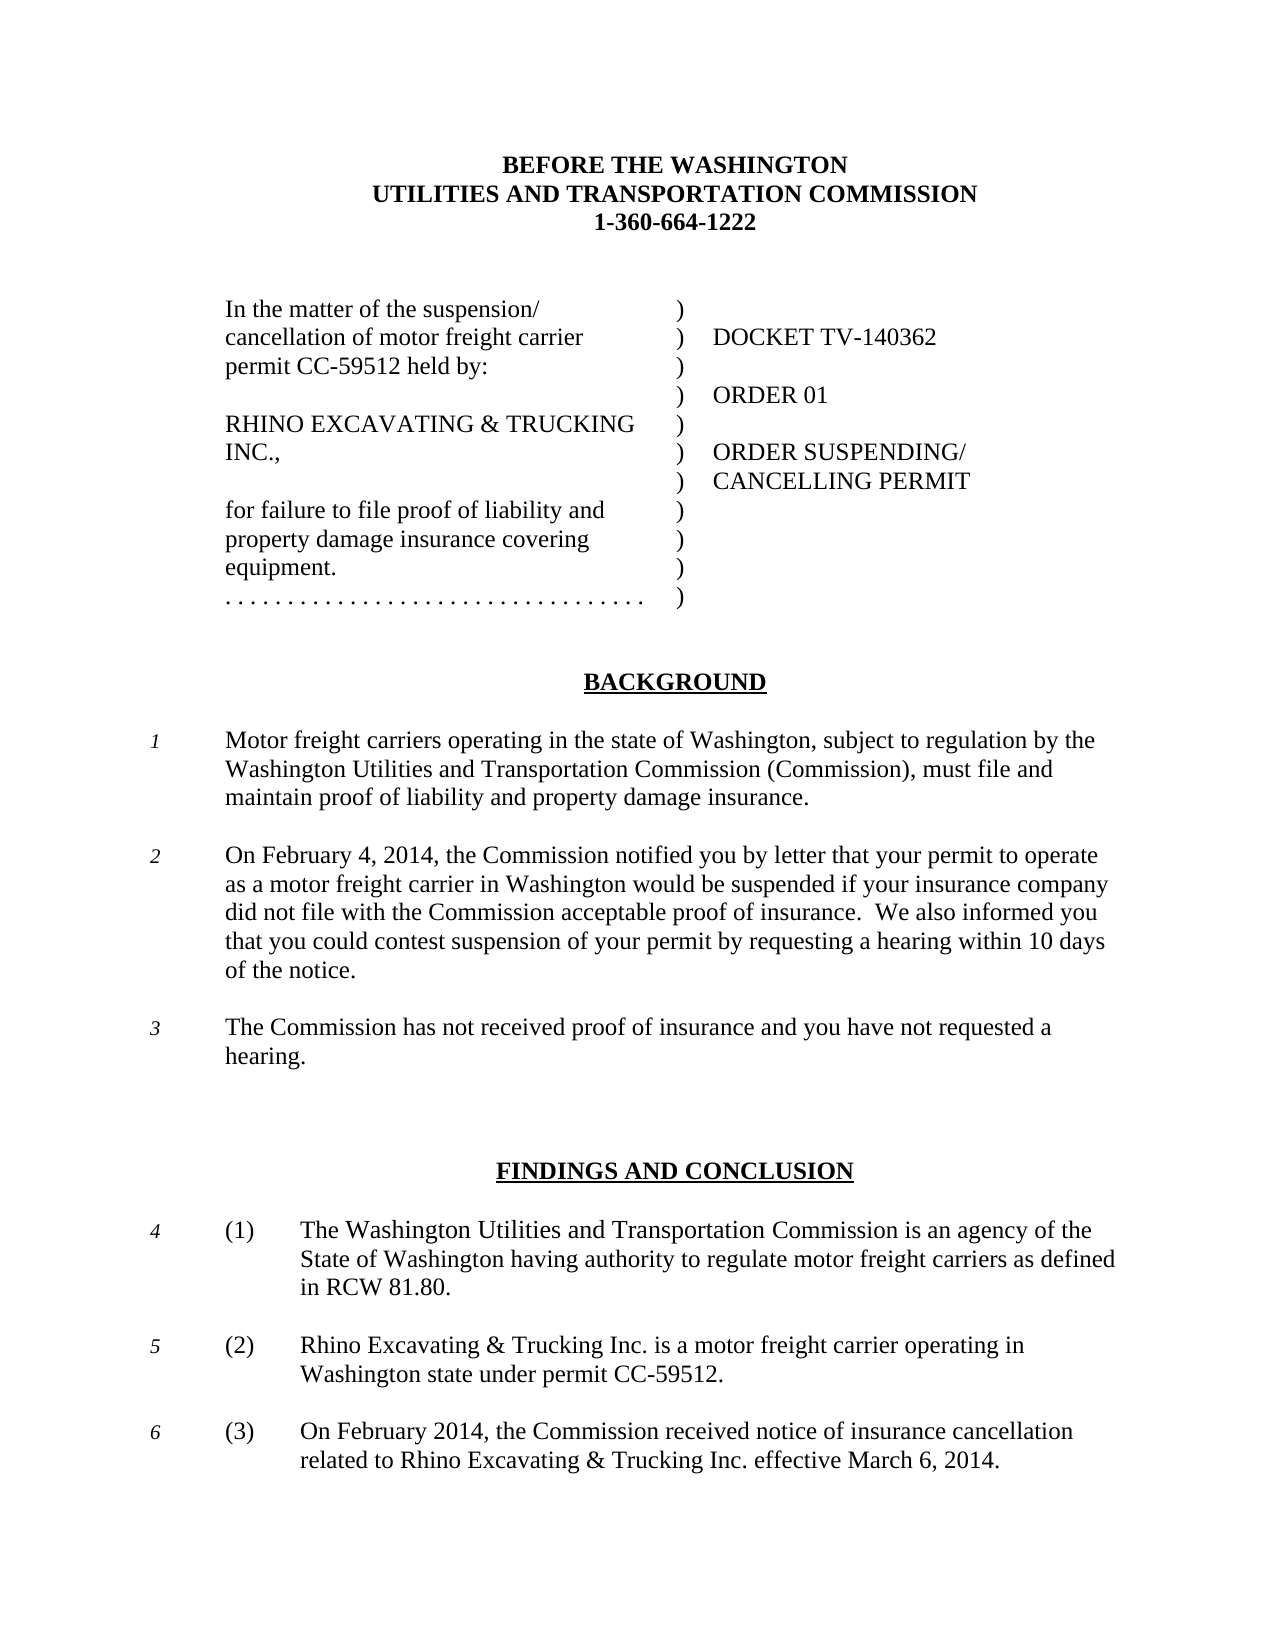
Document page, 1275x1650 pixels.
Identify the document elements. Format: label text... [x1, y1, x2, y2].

list Motor freight carriers operating in the state of Washington, subject to regulation by the Washington Utilities and Transportation Commission (Commission), must file and maintain proof of liability and property damage insurance. [150, 725, 1125, 811]
list The Commission has not received proof of insurance and you have not requested a hearing. [150, 1012, 1125, 1070]
title 1-360-664-1222 [225, 207, 1125, 236]
list On February 4, 2014, the Commission notified you by letter that your permit to operate as a motor freight carrier in Washington would be suspended if your insurance company did not file with the Commission acceptable proof of insurance. We also informed you that you could contest suspension of your permit by requesting a hearing within 10 days of the notice. [150, 840, 1125, 984]
text FINDINGS AND CONCLUSION [225, 1156, 1125, 1185]
list (2) Rhino Excavating & Trucking Inc. is a motor freight carrier operating in Washington state under permit CC-59512. [150, 1330, 1125, 1387]
table_header DOCKET TV-140362 ORDER 01 ORDER SUSPENDING/ CANCELLING PERMIT [701, 294, 1136, 610]
list (3) On February 2014, the Commission received notice of insurance cancellation related to Rhino Excavating & Trucking Inc. effective March 6, 2014. [150, 1416, 1125, 1474]
table_header ) ) ) ) ) ) ) ) ) ) ) [665, 294, 701, 610]
text BACKGROUND [225, 667, 1125, 696]
table_header In the matter of the suspension/ cancellation of motor freight carrier permit CC-59512 held by: RHINO EXCAVATING & TRUCKING INC., for failure to file proof of liability and property damage insurance covering equipment. . . . . . . . . . . . . . . . . . . . . . . . . . . . . . . . . . . [214, 294, 664, 610]
title UTILITIES AND TRANSPORTATION COMMISSION [225, 179, 1125, 207]
list (1) The Washington Utilities and Transportation Commission is an agency of the State of Washington having authority to regulate motor freight carriers as defined in RCW 81.80. [150, 1214, 1125, 1301]
title BEFORE THE WASHINGTON [225, 150, 1125, 179]
